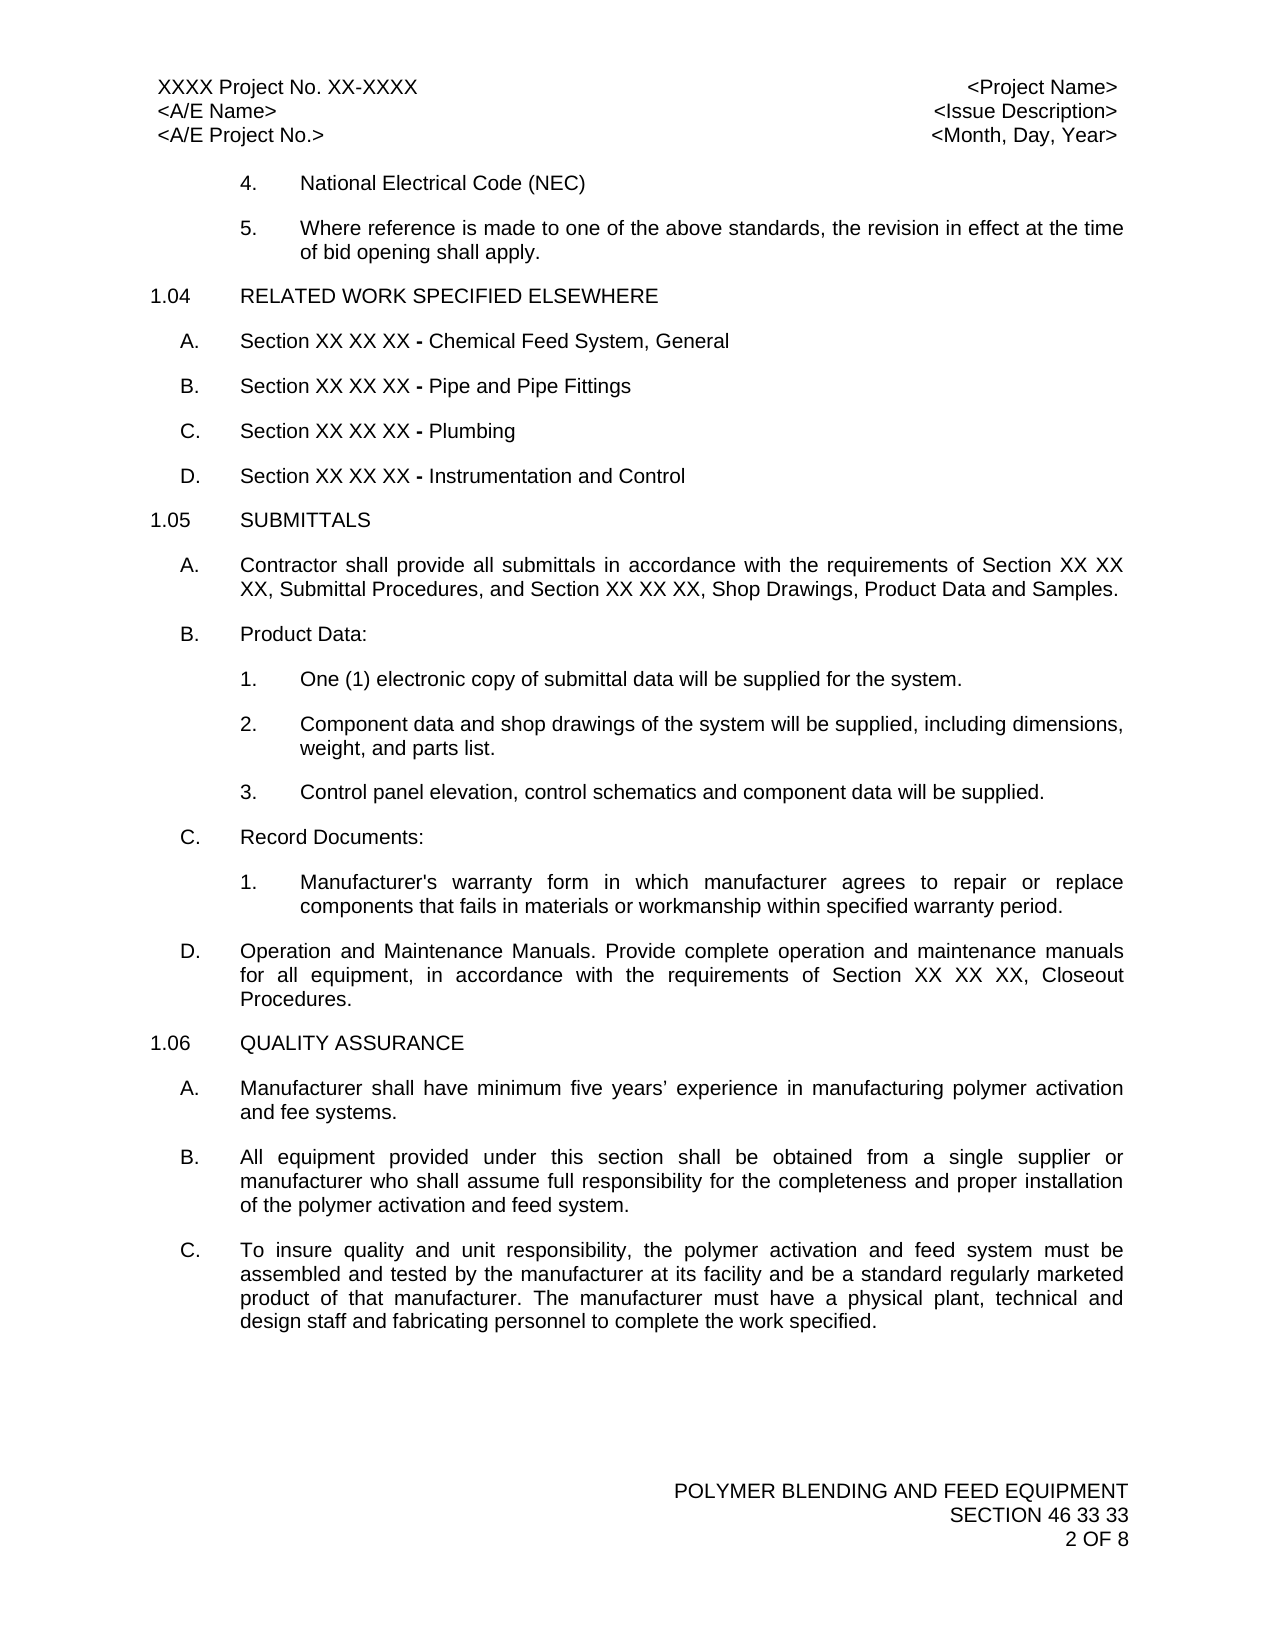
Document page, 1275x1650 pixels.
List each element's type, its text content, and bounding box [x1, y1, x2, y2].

text National Electrical Code (NEC) [240, 171, 1125, 195]
text Manufacturer shall have minimum five years’ experience in manufacturing polymer activation and fee systems. [180, 1076, 1125, 1124]
text Section XX XX XX - Plumbing [180, 419, 1125, 443]
text Control panel elevation, control schematics and component data will be supplied. [240, 780, 1125, 804]
text SUBMITTALS [150, 508, 1125, 532]
text Component data and shop drawings of the system will be supplied, including dimensions, weight, and parts list. [240, 711, 1125, 759]
text To insure quality and unit responsibility, the polymer activation and feed system must be assembled and tested by the manufacturer at its facility and be a standard regularly marketed product of that manufacturer. The manufacturer must have a physical plant, technical and design staff and fabricating personnel to complete the work specified. [180, 1237, 1125, 1333]
text Record Documents: [180, 825, 1125, 849]
text Contractor shall provide all submittals in accordance with the requirements of Section XX XX XX, Submittal Procedures, and Section XX XX XX, Shop Drawings, Product Data and Samples. [180, 553, 1125, 601]
text One (1) electronic copy of submittal data will be supplied for the system. [240, 667, 1125, 691]
text All equipment provided under this section shall be obtained from a single supplier or manufacturer who shall assume full responsibility for the completeness and proper installation of the polymer activation and feed system. [180, 1145, 1125, 1217]
text quality assurance [150, 1031, 1125, 1055]
text Section XX XX XX - Instrumentation and Control [180, 463, 1125, 487]
text Section XX XX XX - Pipe and Pipe Fittings [180, 374, 1125, 398]
text Section XX XX XX - Chemical Feed System, General [180, 329, 1125, 353]
text Where reference is made to one of the above standards, the revision in effect at the time of bid opening shall apply. [240, 216, 1125, 263]
text Manufacturer's warranty form in which manufacturer agrees to repair or replace components that fails in materials or workmanship within specified warranty period. [240, 870, 1125, 918]
text Related work specified elsewhere [150, 284, 1125, 308]
text Operation and Maintenance Manuals. Provide complete operation and maintenance manuals for all equipment, in accordance with the requirements of Section XX XX XX, Closeout Procedures. [180, 938, 1125, 1010]
text Product Data: [180, 622, 1125, 646]
